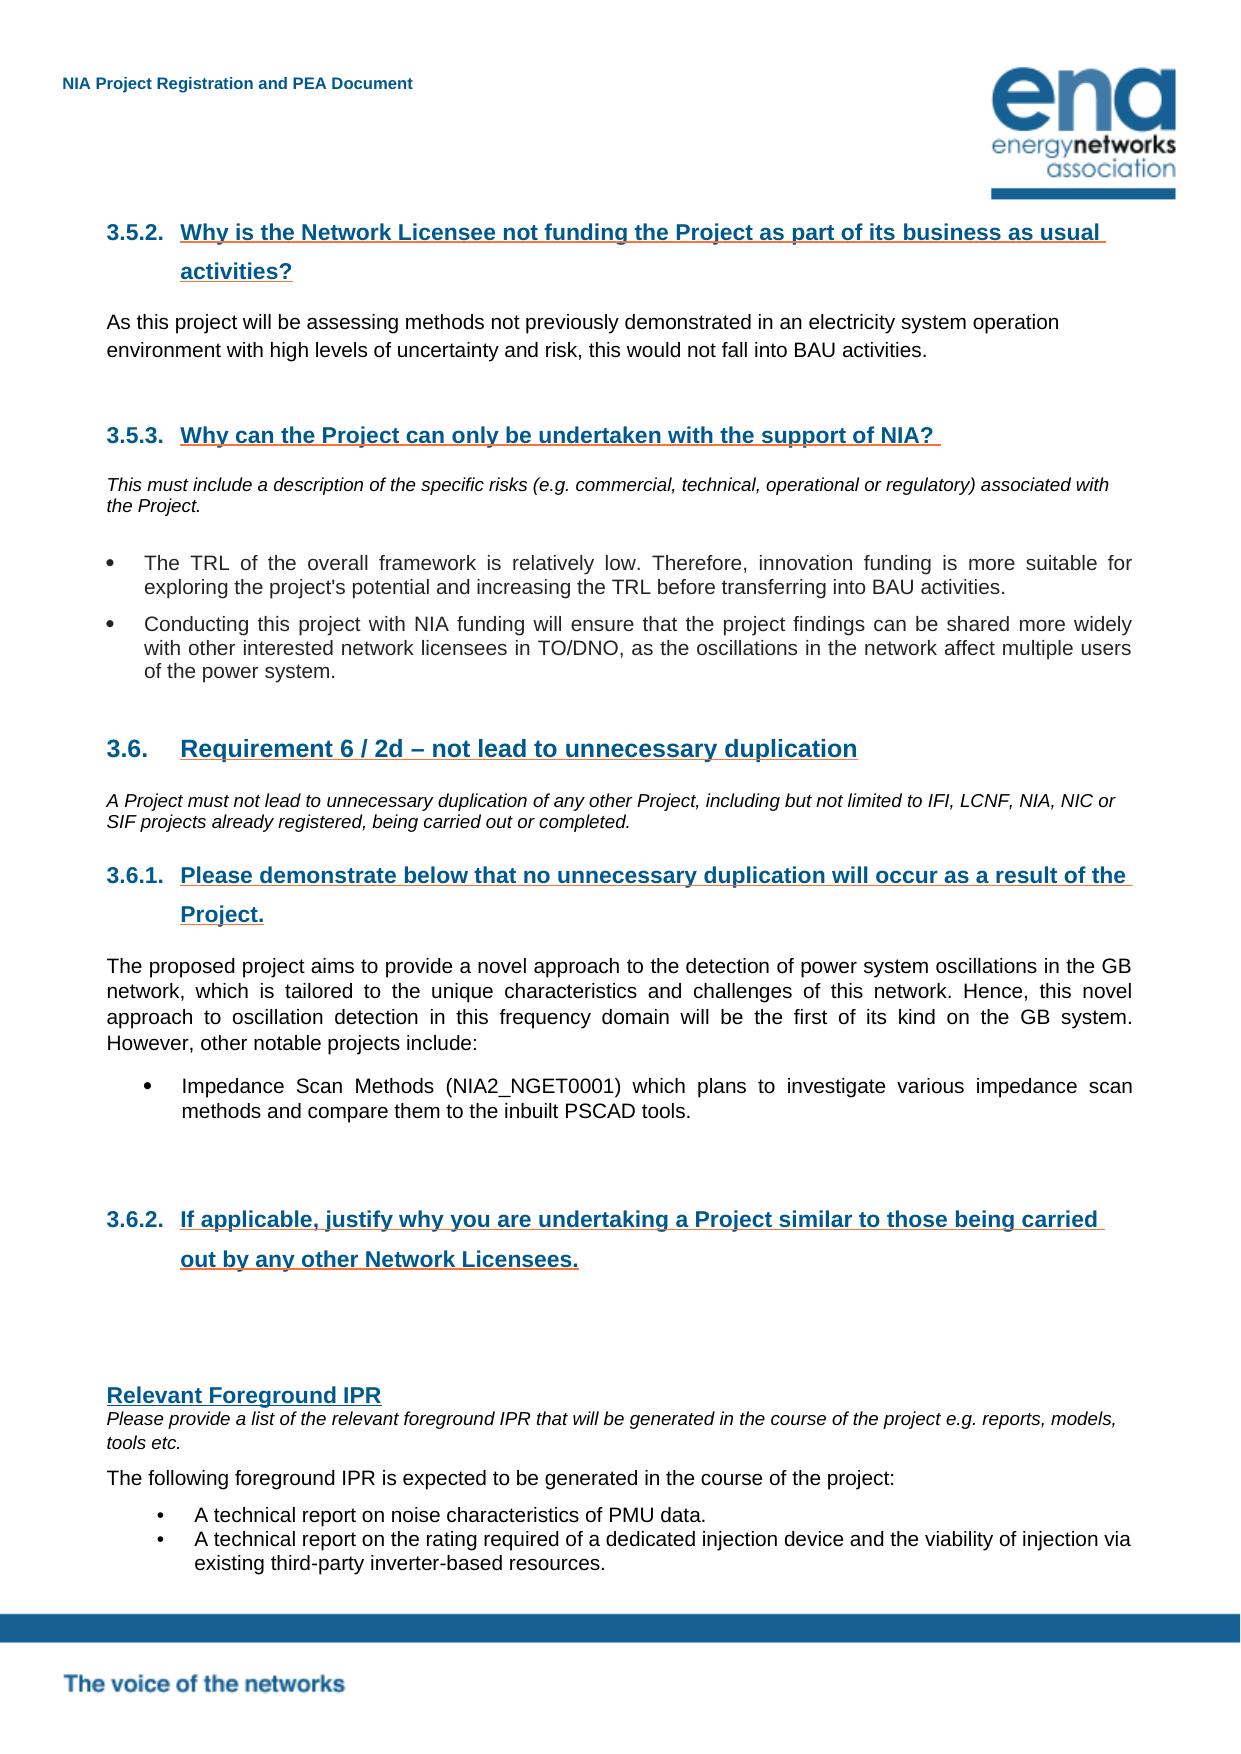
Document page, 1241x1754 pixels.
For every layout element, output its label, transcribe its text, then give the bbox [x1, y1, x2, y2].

text A Project must not lead to unnecessary duplication of any other Project, including but not limited to IFI, LCNF, NIA, NIC or SIF projects already registered, being carried out or completed. [106, 790, 1134, 833]
list Impedance Scan Methods (NIA2_NGET0001) which plans to investigate various impedance scan methods and compare them to the inbuilt PSCAD tools. [144, 1073, 1134, 1175]
text Relevant Foreground IPR Please provide a list of the relevant foreground IPR that will be generated in the course of the project e.g. reports, models, tools etc. [106, 1382, 1134, 1454]
subtitle Requirement 6 / 2d – not lead to unnecessary duplication [106, 734, 1134, 763]
subtitle Why can the Project can only be undertaken with the support of NIA? [106, 422, 1134, 448]
list The TRL of the overall framework is relatively low. Therefore, innovation funding is more suitable for exploring the project's potential and increasing the TRL before transferring into BAU activities. [106, 551, 1134, 599]
text This must include a description of the specific risks (e.g. commercial, technical, operational or regulatory) associated with the Project. [106, 474, 1134, 538]
text The following foreground IPR is expected to be generated in the course of the project: [106, 1466, 1134, 1490]
subtitle If applicable, justify why you are undertaking a Project similar to those being carried out by any other Network Licensees. [106, 1206, 1134, 1272]
list A technical report on the rating required of a dedicated injection device and the viability of injection via existing third-party inverter-based resources. [157, 1527, 1134, 1574]
text The proposed project aims to provide a novel approach to the detection of power system oscillations in the GB network, which is tailored to the unique characteristics and challenges of this network. Hence, this novel approach to oscillation detection in this frequency domain will be the first of its kind on the GB system. However, other notable projects include: [106, 953, 1134, 1055]
subtitle Please demonstrate below that no unnecessary duplication will occur as a result of the Project. [106, 862, 1134, 928]
list A technical report on noise characteristics of PMU data. [157, 1503, 1134, 1527]
list As this project will be assessing methods not previously demonstrated in an electricity system operation environment with high levels of uncertainty and risk, this would not fall into BAU activities. [106, 310, 1134, 361]
subtitle Why is the Network Licensee not funding the Project as part of its business as usual activities? [106, 218, 1134, 284]
list Conducting this project with NIA funding will ensure that the project findings can be shared more widely with other interested network licensees in TO/DNO, as the oscillations in the network affect multiple users of the power system. [106, 611, 1134, 705]
